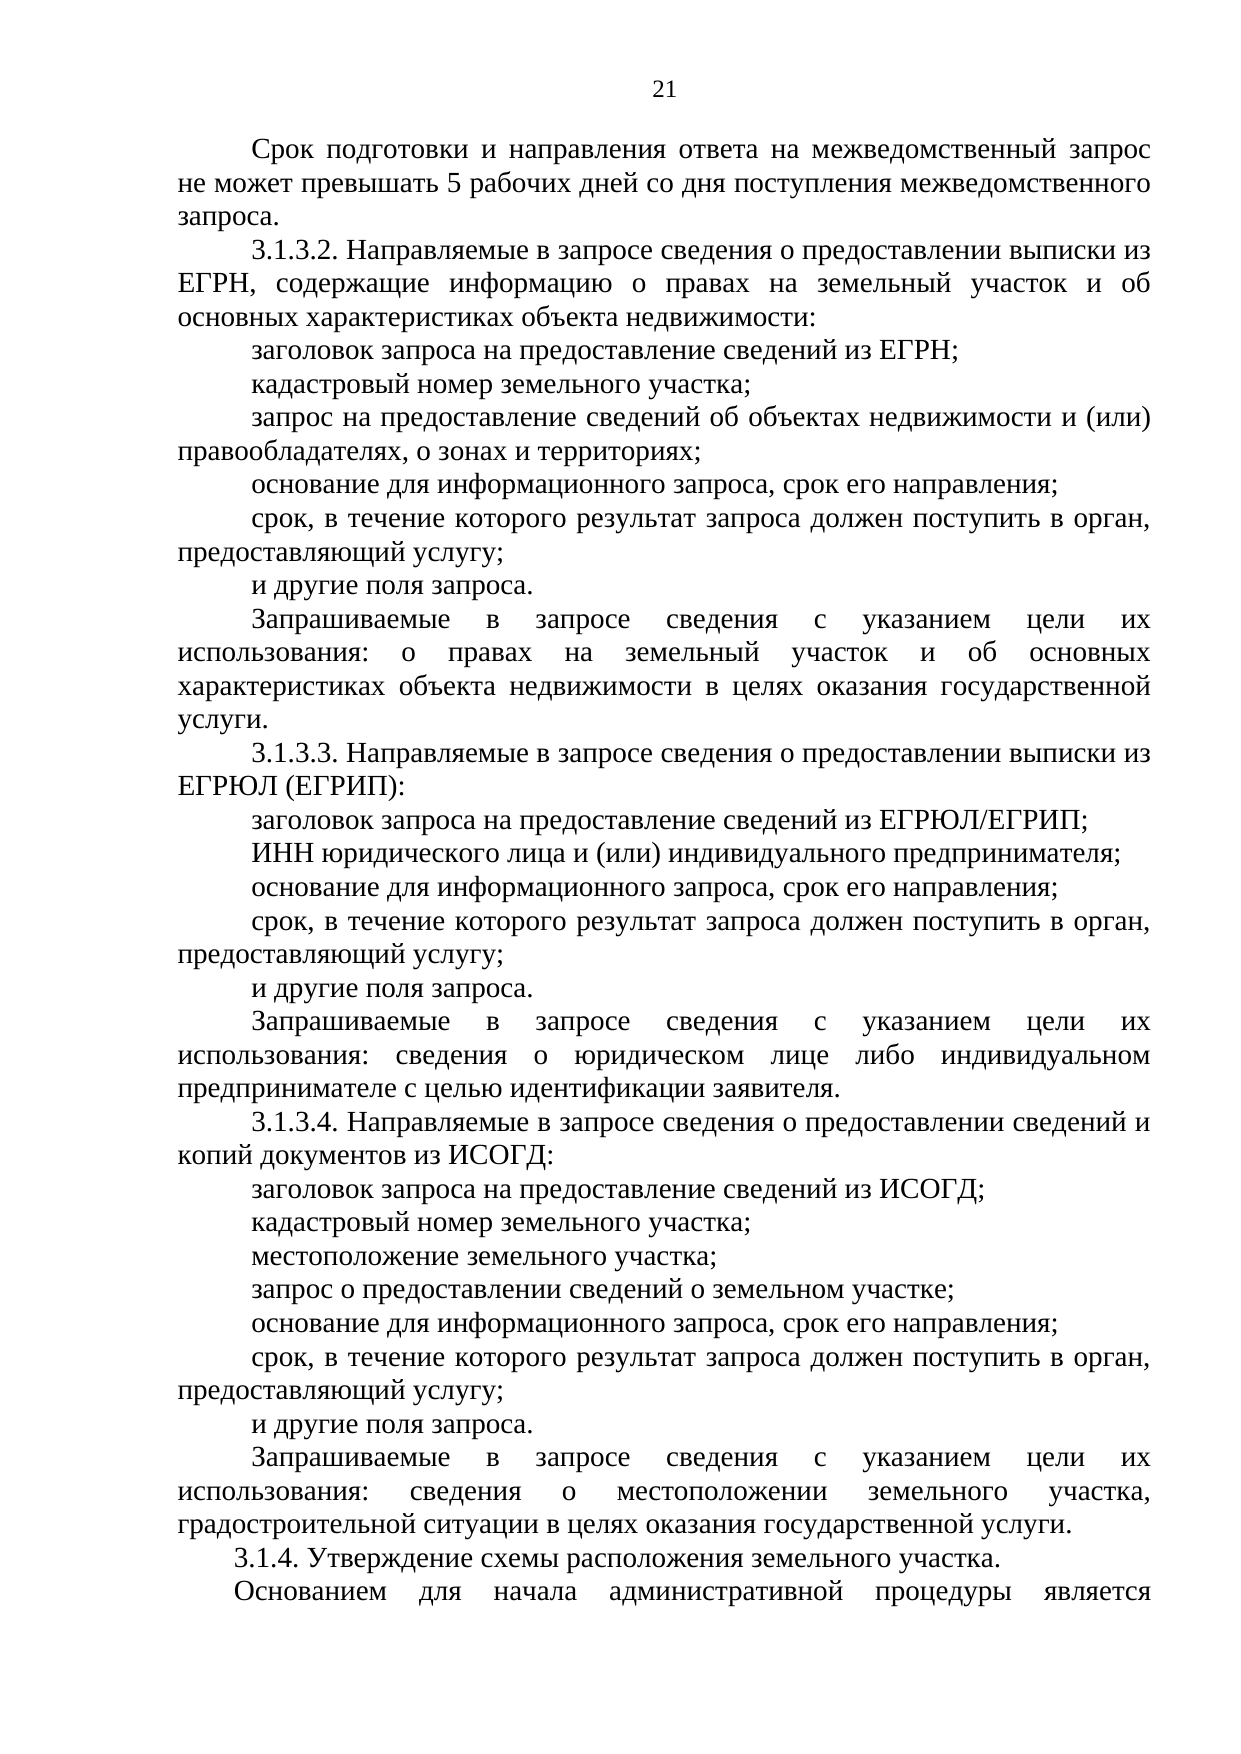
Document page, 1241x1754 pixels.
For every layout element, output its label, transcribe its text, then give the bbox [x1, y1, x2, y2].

text 3.1.3.2. Направляемые в запросе сведения о предоставлении выписки из ЕГРН, содержащие информацию о правах на земельный участок и об основных характеристиках объекта недвижимости: [177, 232, 1152, 332]
text основание для информационного запроса, срок его направления; [177, 467, 1152, 500]
text кадастровый номер земельного участка; [177, 366, 1152, 399]
text 3.1.4. Утверждение схемы расположения земельного участка. [177, 1540, 1152, 1573]
text 3.1.3.3. Направляемые в запросе сведения о предоставлении выписки из ЕГРЮЛ (ЕГРИП): [177, 735, 1152, 802]
text срок, в течение которого результат запроса должен поступить в орган, предоставляющий услугу; [177, 500, 1152, 567]
text заголовок запроса на предоставление сведений из ЕГРН; [177, 332, 1152, 366]
text и другие поля запроса. [177, 567, 1152, 601]
text основание для информационного запроса, срок его направления; [177, 1305, 1152, 1339]
text Запрашиваемые в запросе сведения с указанием цели их использования: о правах на земельный участок и об основных характеристиках объекта недвижимости в целях оказания государственной услуги. [177, 601, 1152, 735]
text Запрашиваемые в запросе сведения с указанием цели их использования: сведения о местоположении земельного участка, градостроительной ситуации в целях оказания государственной услуги. [177, 1439, 1152, 1540]
text основание для информационного запроса, срок его направления; [177, 869, 1152, 903]
text местоположение земельного участка; [177, 1238, 1152, 1272]
text Запрашиваемые в запросе сведения с указанием цели их использования: сведения о юридическом лице либо индивидуальном предпринимателе с целью идентификации заявителя. [177, 1003, 1152, 1104]
text заголовок запроса на предоставление сведений из ИСОГД; [177, 1171, 1152, 1204]
text заголовок запроса на предоставление сведений из ЕГРЮЛ/ЕГРИП; [177, 802, 1152, 836]
text и другие поля запроса. [177, 970, 1152, 1003]
text запрос о предоставлении сведений о земельном участке; [177, 1272, 1152, 1305]
text Срок подготовки и направления ответа на межведомственный запрос не может превышать 5 рабочих дней со дня поступления межведомственного запроса. [177, 131, 1152, 232]
text ИНН юридического лица и (или) индивидуального предпринимателя; [177, 836, 1152, 869]
text запрос на предоставление сведений об объектах недвижимости и (или) правообладателях, о зонах и территориях; [177, 399, 1152, 467]
text срок, в течение которого результат запроса должен поступить в орган, предоставляющий услугу; [177, 1339, 1152, 1406]
text 3.1.3.4. Направляемые в запросе сведения о предоставлении сведений и копий документов из ИСОГД: [177, 1104, 1152, 1171]
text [177, 1573, 1152, 1607]
text и другие поля запроса. [177, 1406, 1152, 1439]
text кадастровый номер земельного участка; [177, 1204, 1152, 1238]
text срок, в течение которого результат запроса должен поступить в орган, предоставляющий услугу; [177, 903, 1152, 970]
